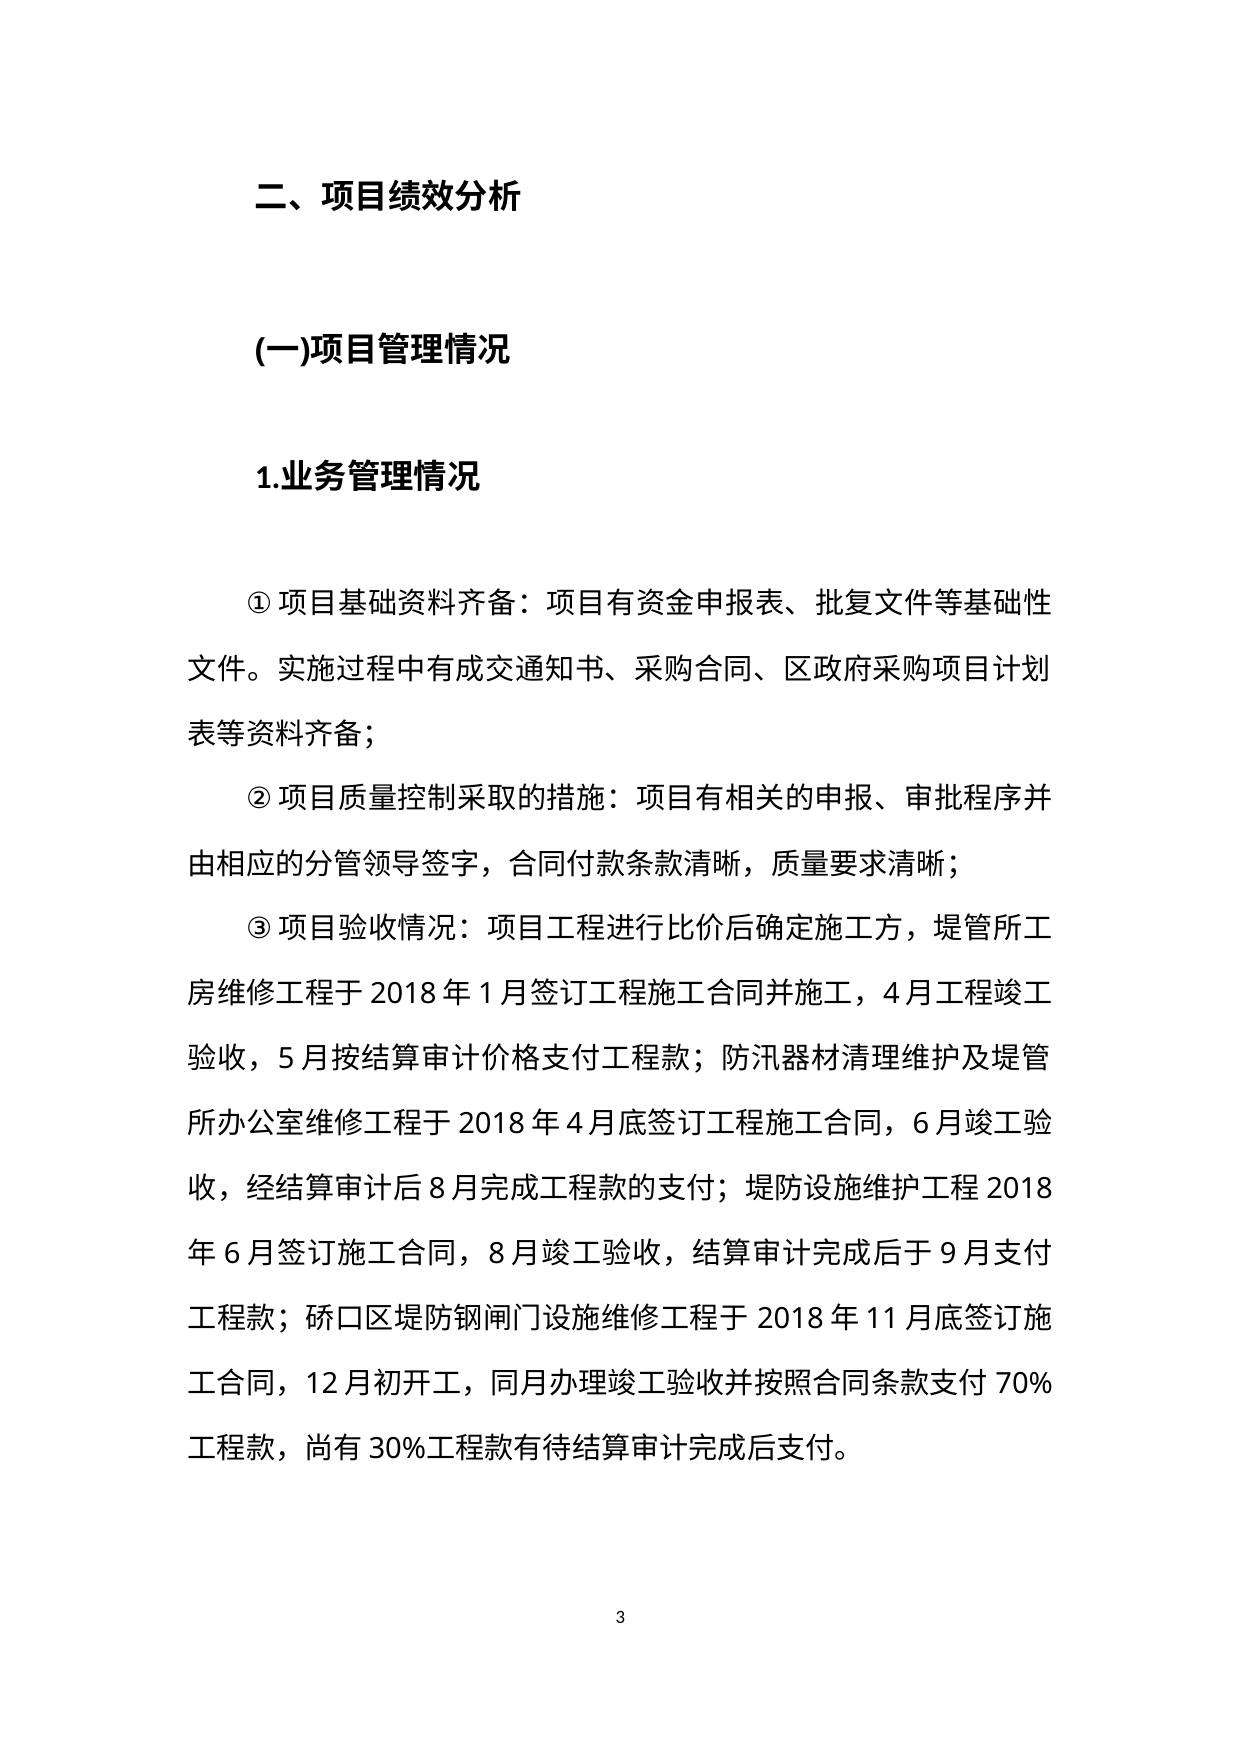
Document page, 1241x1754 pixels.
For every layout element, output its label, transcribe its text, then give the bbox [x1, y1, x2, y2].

subtitle 1.业务管理情况 [187, 442, 1053, 507]
text ②项目质量控制采取的措施：项目有相关的申报、审批程序并由相应的分管领导签字，合同付款条款清晰，质量要求清晰； [187, 764, 1053, 894]
text ①项目基础资料齐备：项目有资金申报表、批复文件等基础性文件。实施过程中有成交通知书、采购合同、区政府采购项目计划表等资料齐备； [187, 569, 1053, 764]
subtitle (一)项目管理情况 [187, 314, 1053, 379]
text ③项目验收情况：项目工程进行比价后确定施工方，堤管所工房维修工程于2018年1月签订工程施工合同并施工，4月工程竣工验收，5月按结算审计价格支付工程款；防汛器材清理维护及堤管所办公室维修工程于2018年4月底签订工程施工合同，6月竣工验收，经结算审计后8月完成工程款的支付；堤防设施维护工程2018年6月签订施工合同，8月竣工验收，结算审计完成后于9月支付工程款；硚口区堤防钢闸门设施维修工程于2018年11月底签订施工合同，12月初开工，同月办理竣工验收并按照合同条款支付70%工程款，尚有30%工程款有待结算审计完成后支付。 [187, 894, 1053, 1479]
subtitle 二、项目绩效分析 [187, 162, 1053, 227]
